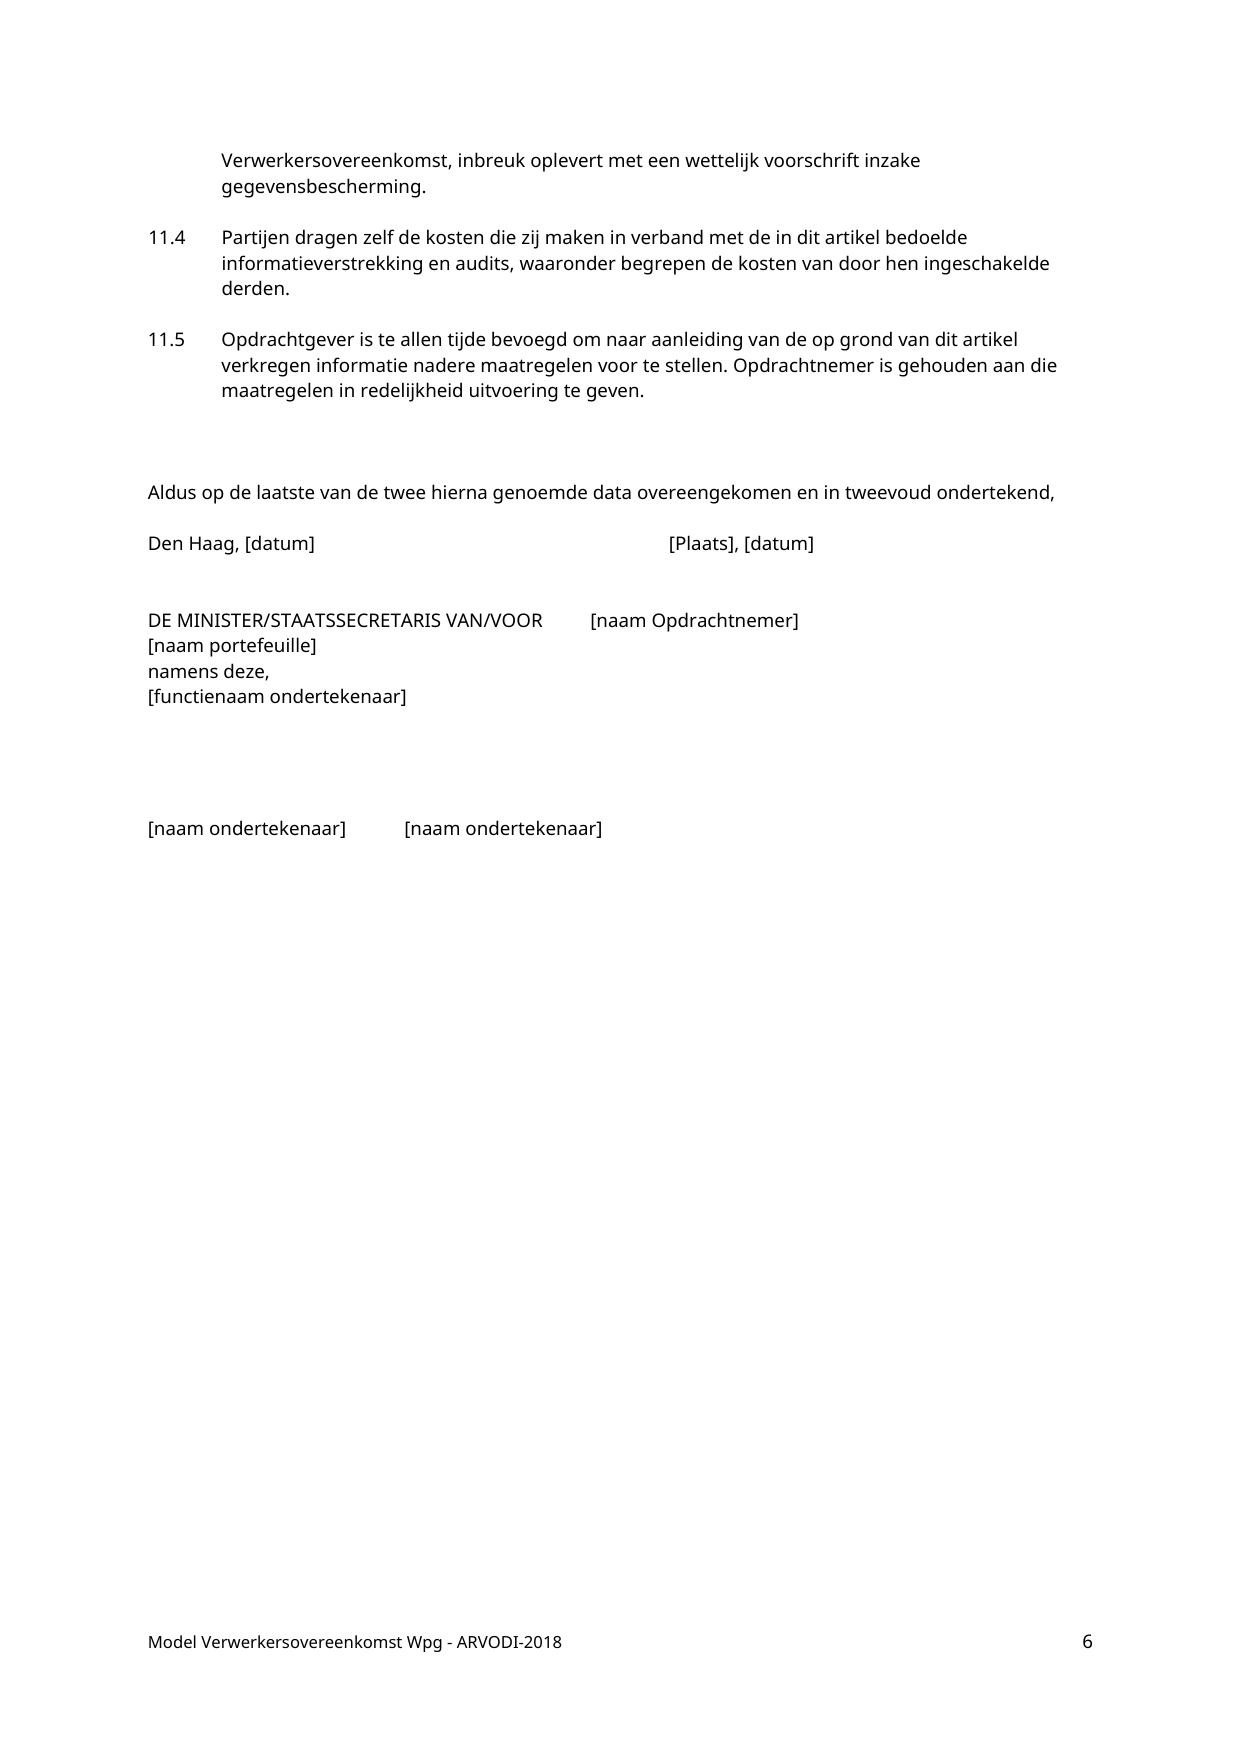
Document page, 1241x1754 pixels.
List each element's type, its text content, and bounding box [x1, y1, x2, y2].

text Aldus op de laatste van de twee hierna genoemde data overeengekomen en in tweevoud ondertekend, [148, 479, 1092, 505]
text 11.5 Opdrachtgever is te allen tijde bevoegd om naar aanleiding van de op grond van dit artikel verkregen informatie nadere maatregelen voor te stellen. Opdrachtnemer is gehouden aan die maatregelen in redelijkheid uitvoering te geven. [148, 326, 1092, 403]
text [148, 148, 1092, 199]
text Den Haag, [datum] [Plaats], [datum] [148, 531, 1092, 556]
text namens deze, [148, 658, 1092, 684]
text DE MINISTER/STAATSSECRETARIS VAN/VOOR [naam Opdrachtnemer] [naam portefeuille] [148, 607, 1092, 658]
text [naam ondertekenaar] [naam ondertekenaar] [148, 815, 1092, 841]
text [functienaam ondertekenaar] [148, 684, 1092, 709]
text 11.4 Partijen dragen zelf de kosten die zij maken in verband met de in dit artikel bedoelde informatieverstrekking en audits, waaronder begrepen de kosten van door hen ingeschakelde derden. [148, 224, 1092, 301]
